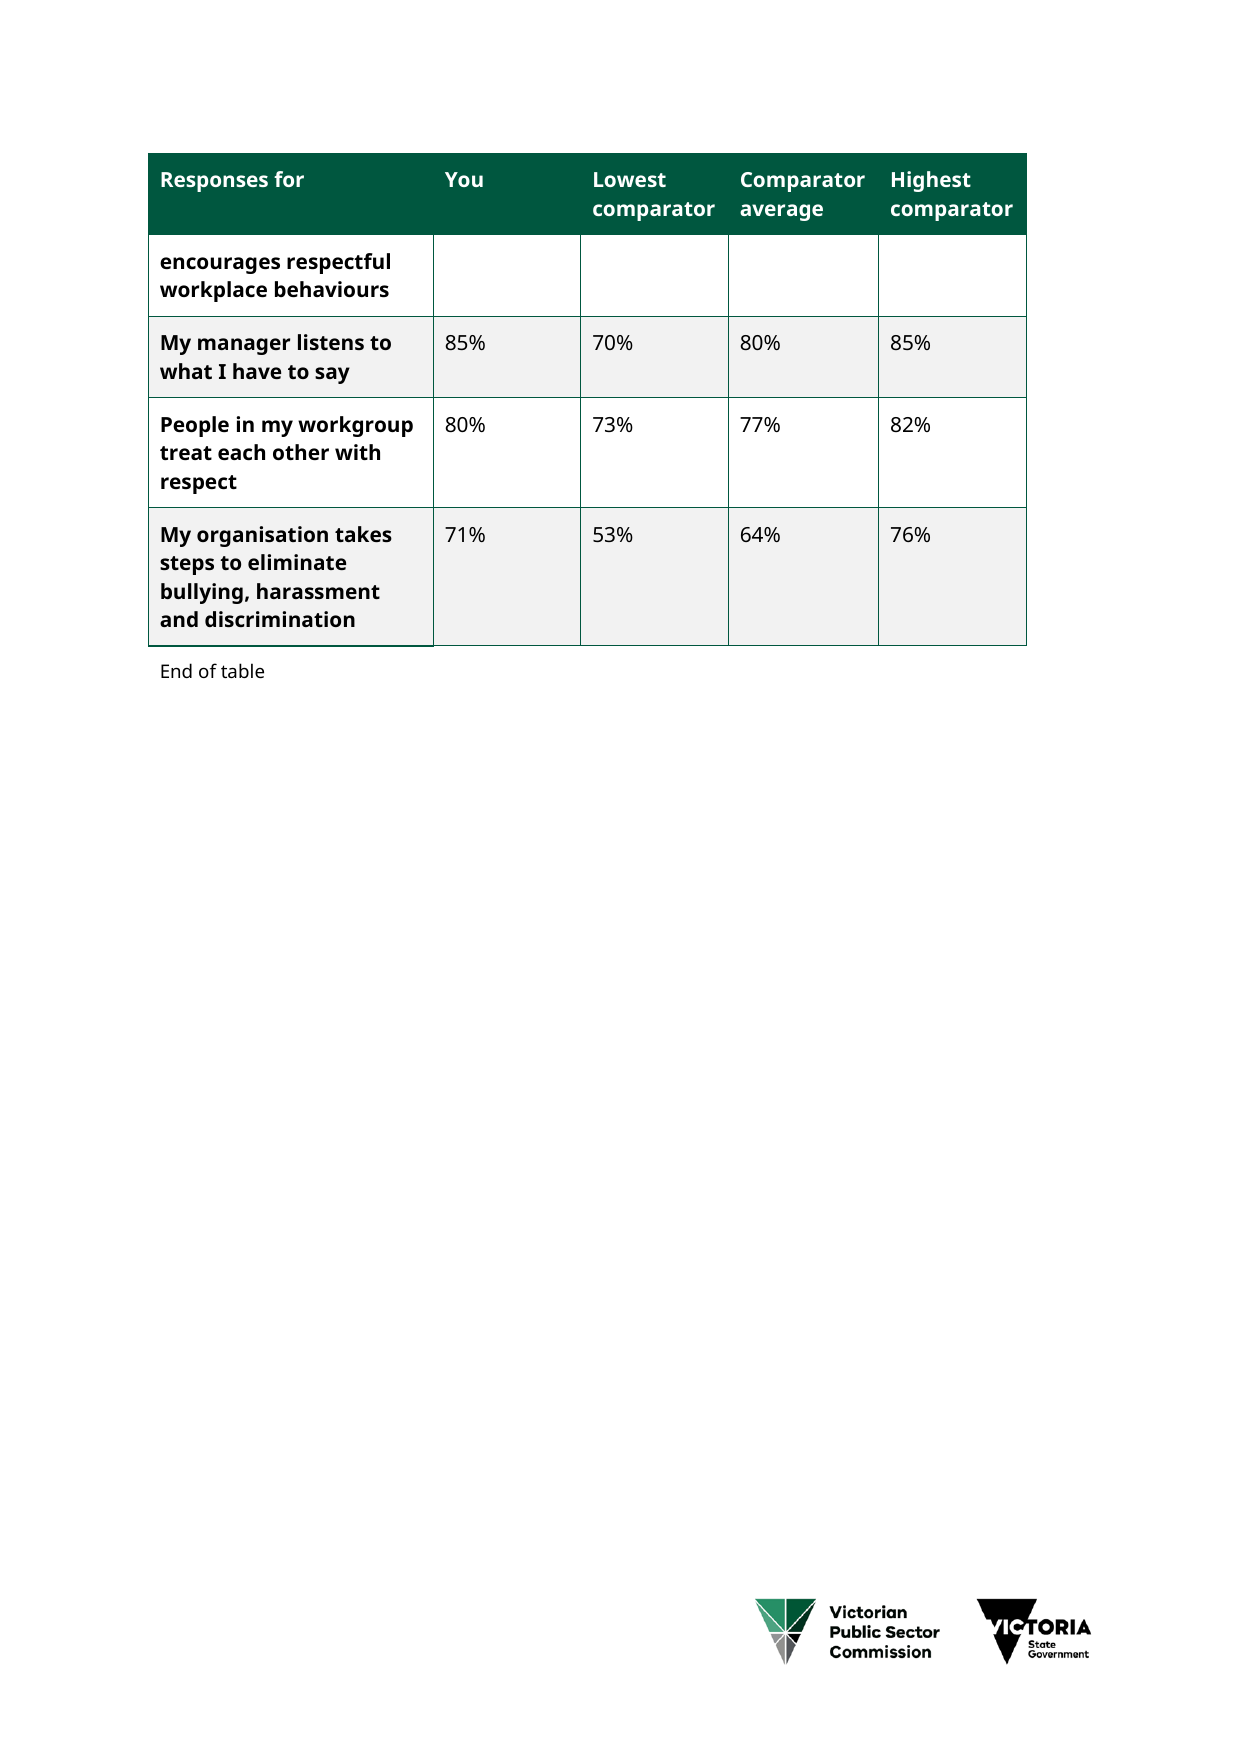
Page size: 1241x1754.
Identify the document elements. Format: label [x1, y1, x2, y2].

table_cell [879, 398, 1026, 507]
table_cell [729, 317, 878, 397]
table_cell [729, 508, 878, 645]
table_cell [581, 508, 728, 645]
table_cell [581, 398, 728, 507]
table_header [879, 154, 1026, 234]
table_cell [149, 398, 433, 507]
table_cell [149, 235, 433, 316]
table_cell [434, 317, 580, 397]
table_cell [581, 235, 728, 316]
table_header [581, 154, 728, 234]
picture [754, 1598, 1093, 1666]
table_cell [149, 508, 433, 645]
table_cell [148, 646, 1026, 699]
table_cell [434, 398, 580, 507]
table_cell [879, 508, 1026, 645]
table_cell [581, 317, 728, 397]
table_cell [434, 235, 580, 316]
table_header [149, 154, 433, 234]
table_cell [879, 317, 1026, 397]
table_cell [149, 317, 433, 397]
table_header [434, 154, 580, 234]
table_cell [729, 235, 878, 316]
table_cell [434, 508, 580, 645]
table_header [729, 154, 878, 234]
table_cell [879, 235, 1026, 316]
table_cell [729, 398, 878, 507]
